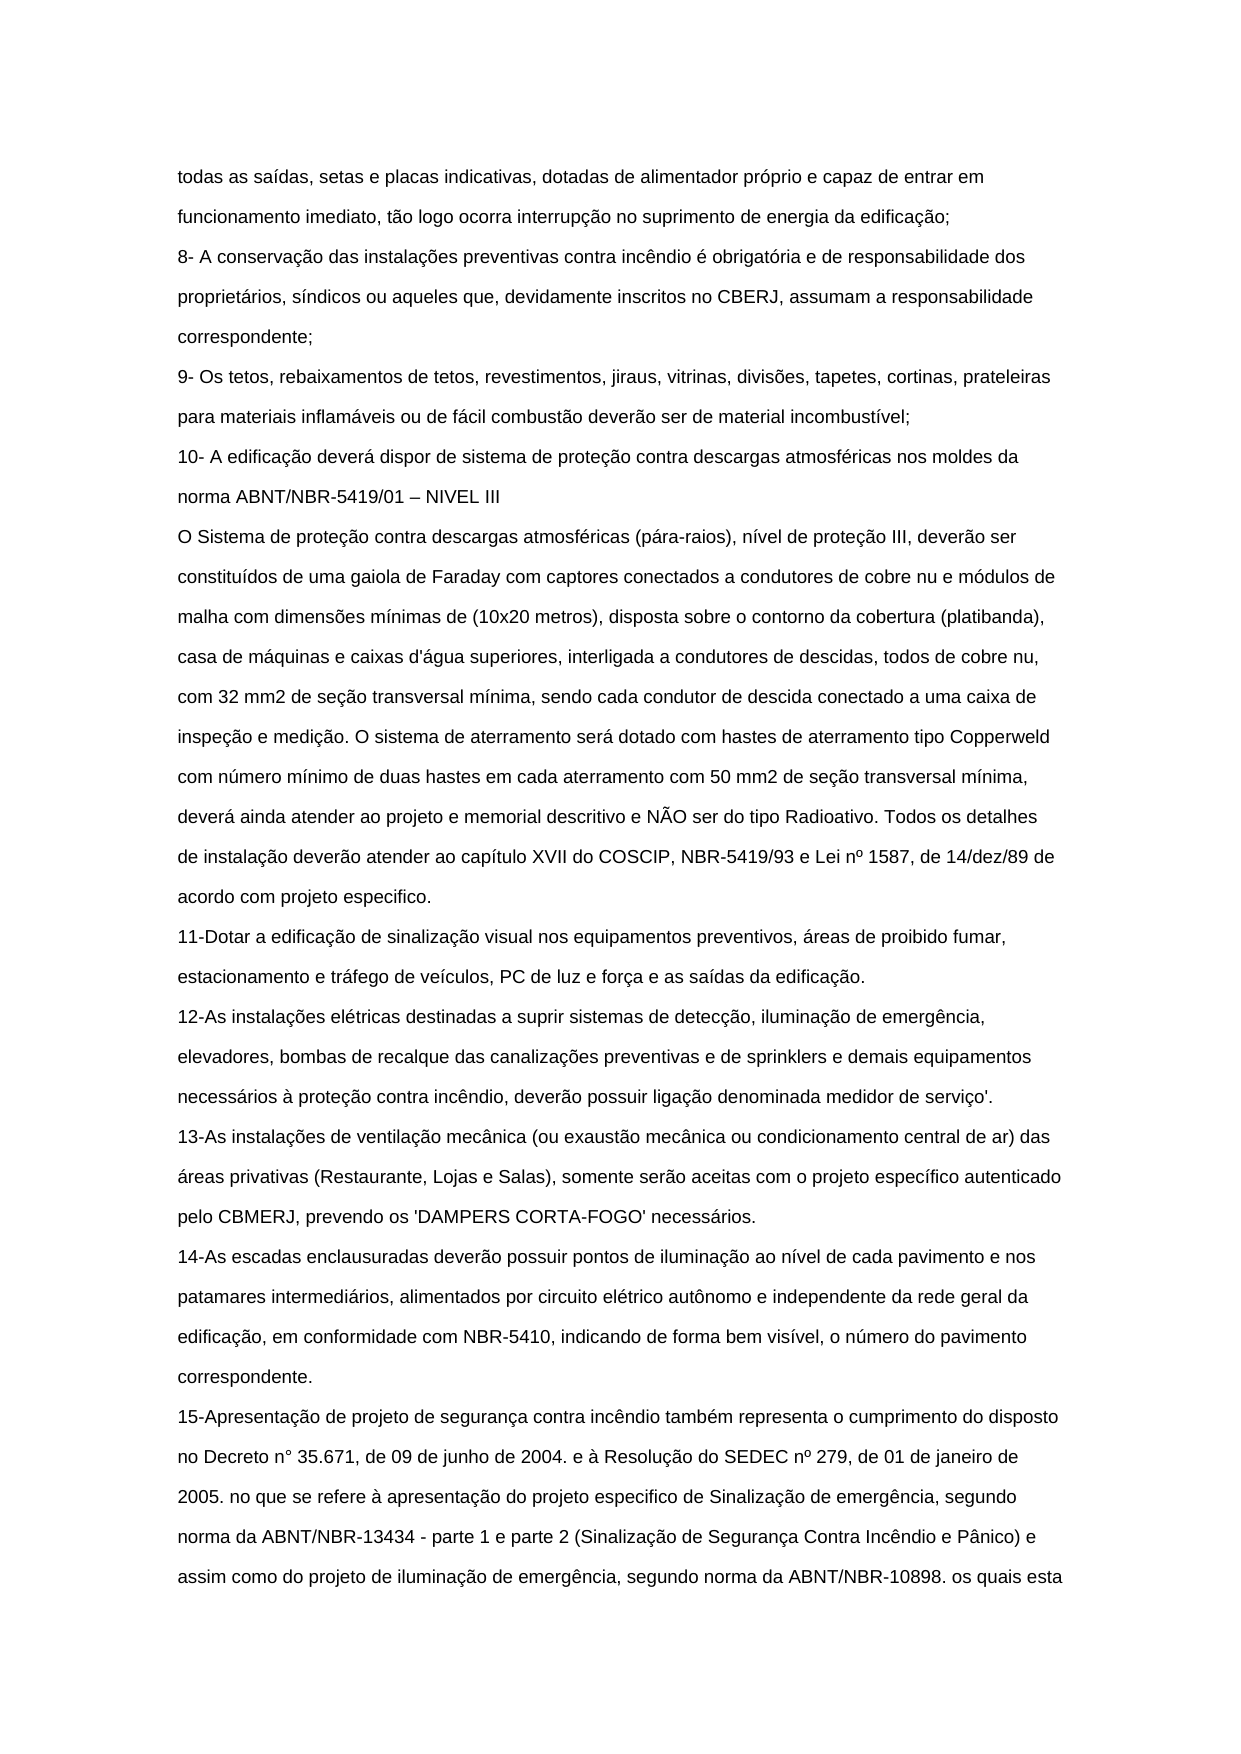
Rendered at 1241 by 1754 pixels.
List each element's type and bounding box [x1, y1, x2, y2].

text [177, 148, 1063, 1588]
